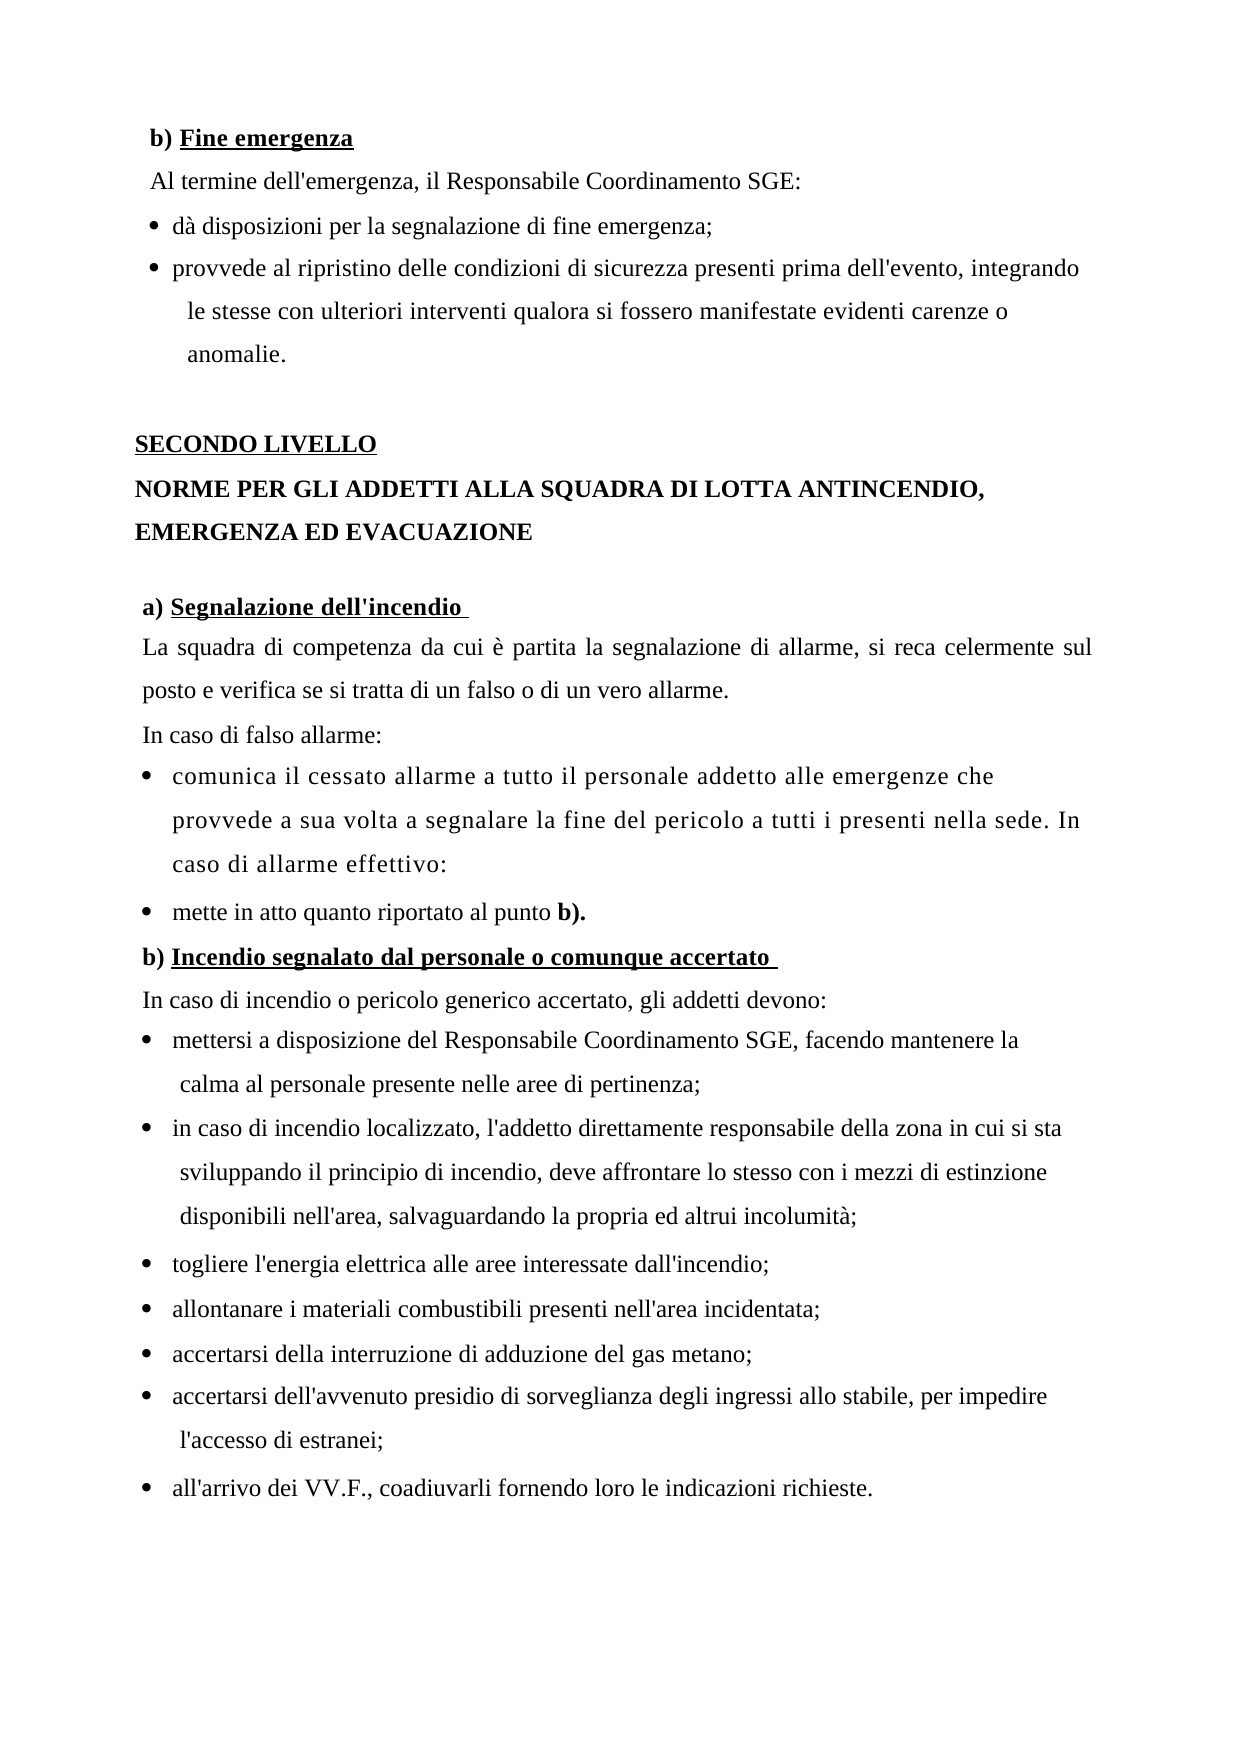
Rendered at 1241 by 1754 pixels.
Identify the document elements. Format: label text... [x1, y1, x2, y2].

list comunica il cessato allarme a tutto il personale addetto alle emergenze che provvede a sua volta a segnalare la fine del pericolo a tutti i presenti nella sede. In caso di allarme effettivo: [142, 749, 1094, 882]
list in caso di incendio localizzato, l'addetto direttamente responsabile della zona in cui si sta sviluppando il principio di incendio, deve affrontare lo stesso con i mezzi di estinzione disponibili nell'area, salvaguardando la propria ed altrui incolumità; [142, 1102, 1079, 1234]
list accertarsi dell'avvenuto presidio di sorveglianza degli ingressi allo stabile, per impedire l'accesso di estranei; [142, 1369, 1094, 1458]
text In caso di incendio o pericolo generico accertato, gli addetti devono: [142, 985, 1101, 1014]
list dà disposizioni per la segnalazione di fine emergenza; [149, 209, 1101, 241]
list accertarsi della interruzione di adduzione del gas metano; [142, 1338, 1101, 1369]
list togliere l'energia elettrica alle aree interessate dall'incendio; [142, 1247, 1101, 1279]
text NORME PER GLI ADDETTI ALLA SQUADRA DI LOTTA ANTINCENDIO, EMERGENZA ED EVACUAZIONE [134, 462, 1101, 549]
text a) Segnalazione dell'incendio [142, 593, 1101, 621]
text La squadra di competenza da cui è partita la segnalazione di allarme, si reca celermente sul posto e verifica se si tratta di un falso o di un vero allarme. [142, 621, 1094, 707]
text In caso di falso allarme: [142, 721, 1101, 749]
text Al termine dell'emergenza, il Responsabile Coordinamento SGE: [149, 167, 1101, 195]
list provvede al ripristino delle condizioni di sicurezza presenti prima dell'evento, integrando le stesse con ulteriori interventi qualora si fossero manifestate evidenti carenze o anomalie. [149, 242, 1101, 372]
text SECONDO LIVELLO [134, 418, 1101, 461]
list mette in atto quanto riportato al punto b). [142, 896, 1101, 927]
text b) Fine emergenza [149, 124, 1094, 153]
list all'arrivo dei VV.F., coadiuvarli fornendo loro le indicazioni richieste. [142, 1471, 1101, 1503]
list allontanare i materiali combustibili presenti nell'area incidentata; [142, 1292, 1101, 1324]
list mettersi a disposizione del Responsabile Coordinamento SGE, facendo mantenere la calma al personale presente nelle aree di pertinenza; [142, 1014, 1034, 1102]
text b) Incendio segnalato dal personale o comunque accertato [142, 943, 1101, 972]
